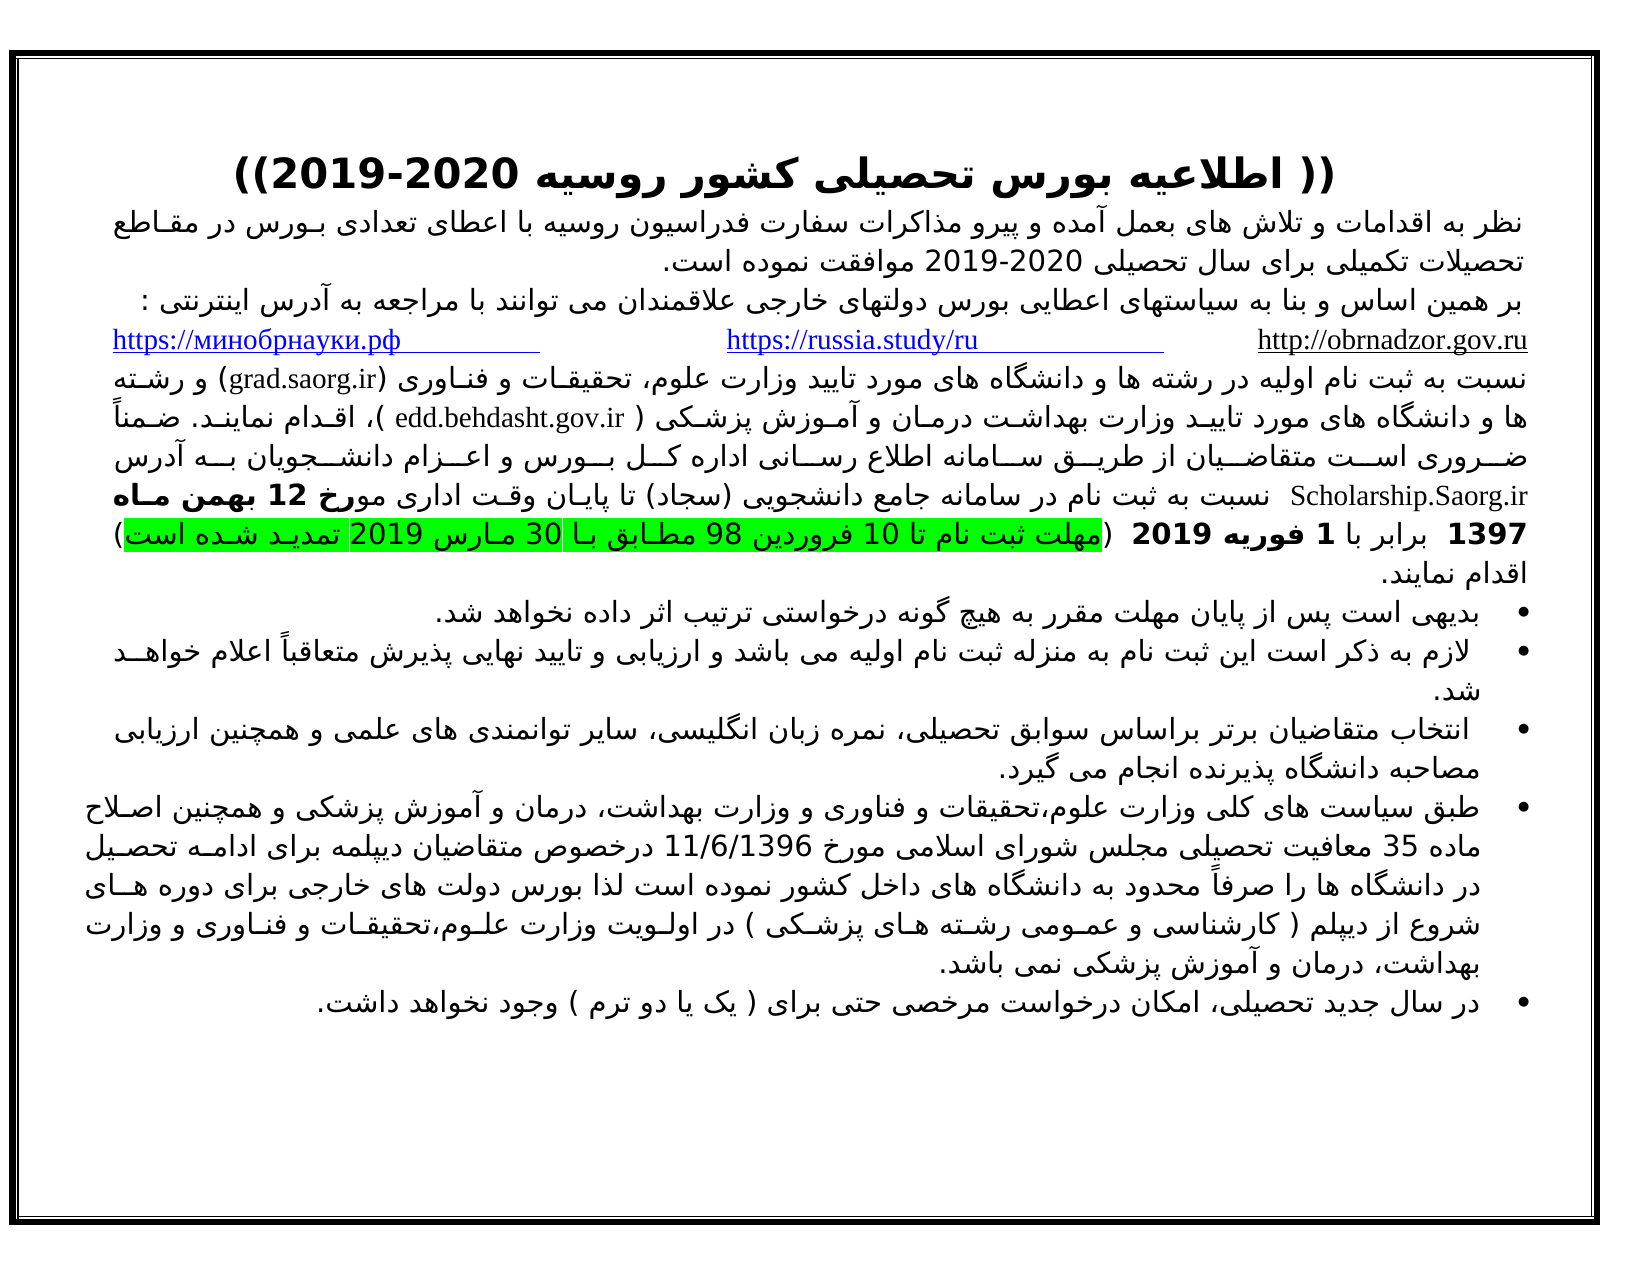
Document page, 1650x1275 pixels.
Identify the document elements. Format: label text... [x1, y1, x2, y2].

list در سال جدید تحصیلی، امکان درخواست مرخصی حتی برای ( یک یا دو ترم ) وجود نخواهد داشت. [84, 985, 1519, 1019]
list انتخاب متقاضیان برتر براساس سوابق تحصیلی، نمره زبان انگلیسی، سایر توانمندی های علمی و همچنین ارزیابی مصاحبه دانشگاه پذیرنده انجام می گیرد. [113, 712, 1519, 785]
list بدیهی است پس از پایان مهلت مقرر به هیچ گونه درخواستی ترتیب اثر داده نخواهد شد. [113, 596, 1519, 629]
list طبق سیاست های کلی وزارت علوم،تحقیقات و فناوری و وزارت بهداشت، درمان و آموزش پزشکی و همچنین اصلاح ماده 35 معافیت تحصیلی مجلس شورای اسلامی مورخ 11/6/1396 درخصوص متقاضیان دیپلمه برای ادامه تحصیل در دانشگاه ها را صرفاً محدود به دانشگاه های داخل کشور نموده است لذا بورس دولت های خارجی برای دوره های شروع از دیپلم ( کارشناسی و عمومی رشته های پزشکی ) در اولویت وزارت علوم،تحقیقات و فناوری و وزارت بهداشت، درمان و آموزش پزشکی نمی باشد. [84, 790, 1519, 980]
list لازم به ذکر است این ثبت نام به منزله ثبت نام اولیه می باشد و ارزیابی و تایید نهایی پذیرش متعاقباً اعلام خواهد شد. [113, 634, 1519, 707]
text نظر به اقدامات و تلاش های بعمل آمده و پیرو مذاکرات سفارت فدراسیون روسیه با اعطای تعدادی بورس در مقاطع تحصیلات تکمیلی برای سال تحصیلی 2020-2019 موافقت نموده است. [113, 206, 1524, 279]
text بر همین اساس و بنا به سیاستهای اعطایی بورس دولتهای خارجی علاقمندان می توانند با مراجعه به آدرس اینترنتی : [113, 284, 1524, 318]
text (( اطلاعیه بورس تحصیلی کشور روسیه 2020-2019)) [19, 150, 1560, 198]
text https://минобрнауки.рф https://russia.study/ru http://obrnadzor.gov.ru نسبت به ثبت نام اولیه در رشته ها و دانشگاه های مورد تایید وزارت علوم، تحقیقات و فناوری (grad.saorg.ir) و رشته ها و دانشگاه های مورد تایید وزارت بهداشت درمان و آموزش پزشکی ( edd.behdasht.gov.ir )، اقدام نمایند. ضمناً ضروری است متقاضیان از طریق سامانه اطلاع رسانی اداره کل بورس و اعزام دانشجویان به آدرس Scholarship.Saorg.ir نسبت به ثبت نام در سامانه جامع دانشجویی (سجاد) تا پایـان وقـت اداری مورخ 12 بهمن ماه 1397 برابر با 1 فوریه 2019 (مهلت ثبت نام تا 10 فروردین 98 مطابق با 30 مارس 2019 تمدید شده است) اقدام نمایند. [113, 323, 1528, 591]
